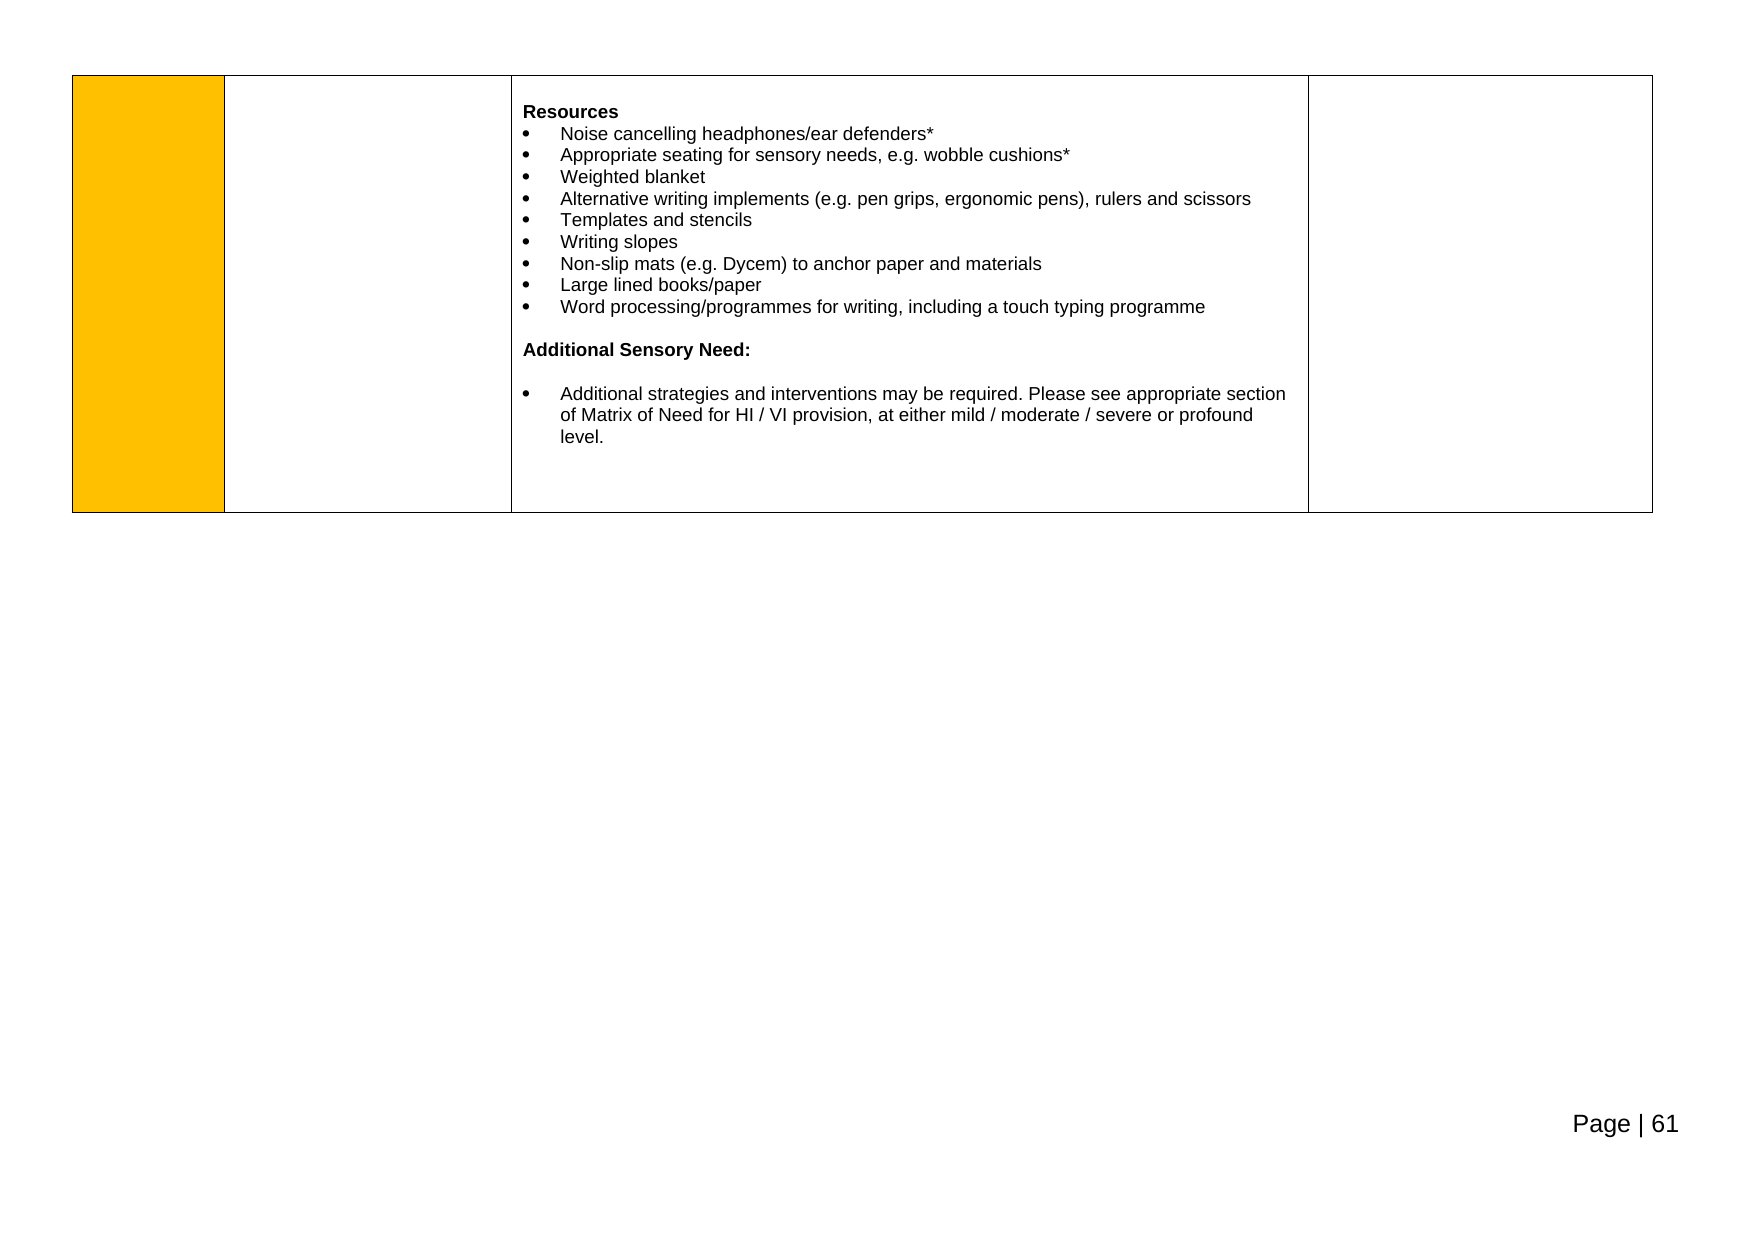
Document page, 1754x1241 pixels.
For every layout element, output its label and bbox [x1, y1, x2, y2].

table_header [1309, 76, 1652, 512]
table_header [225, 76, 511, 512]
table_header [512, 76, 1308, 512]
table_header [73, 76, 224, 512]
